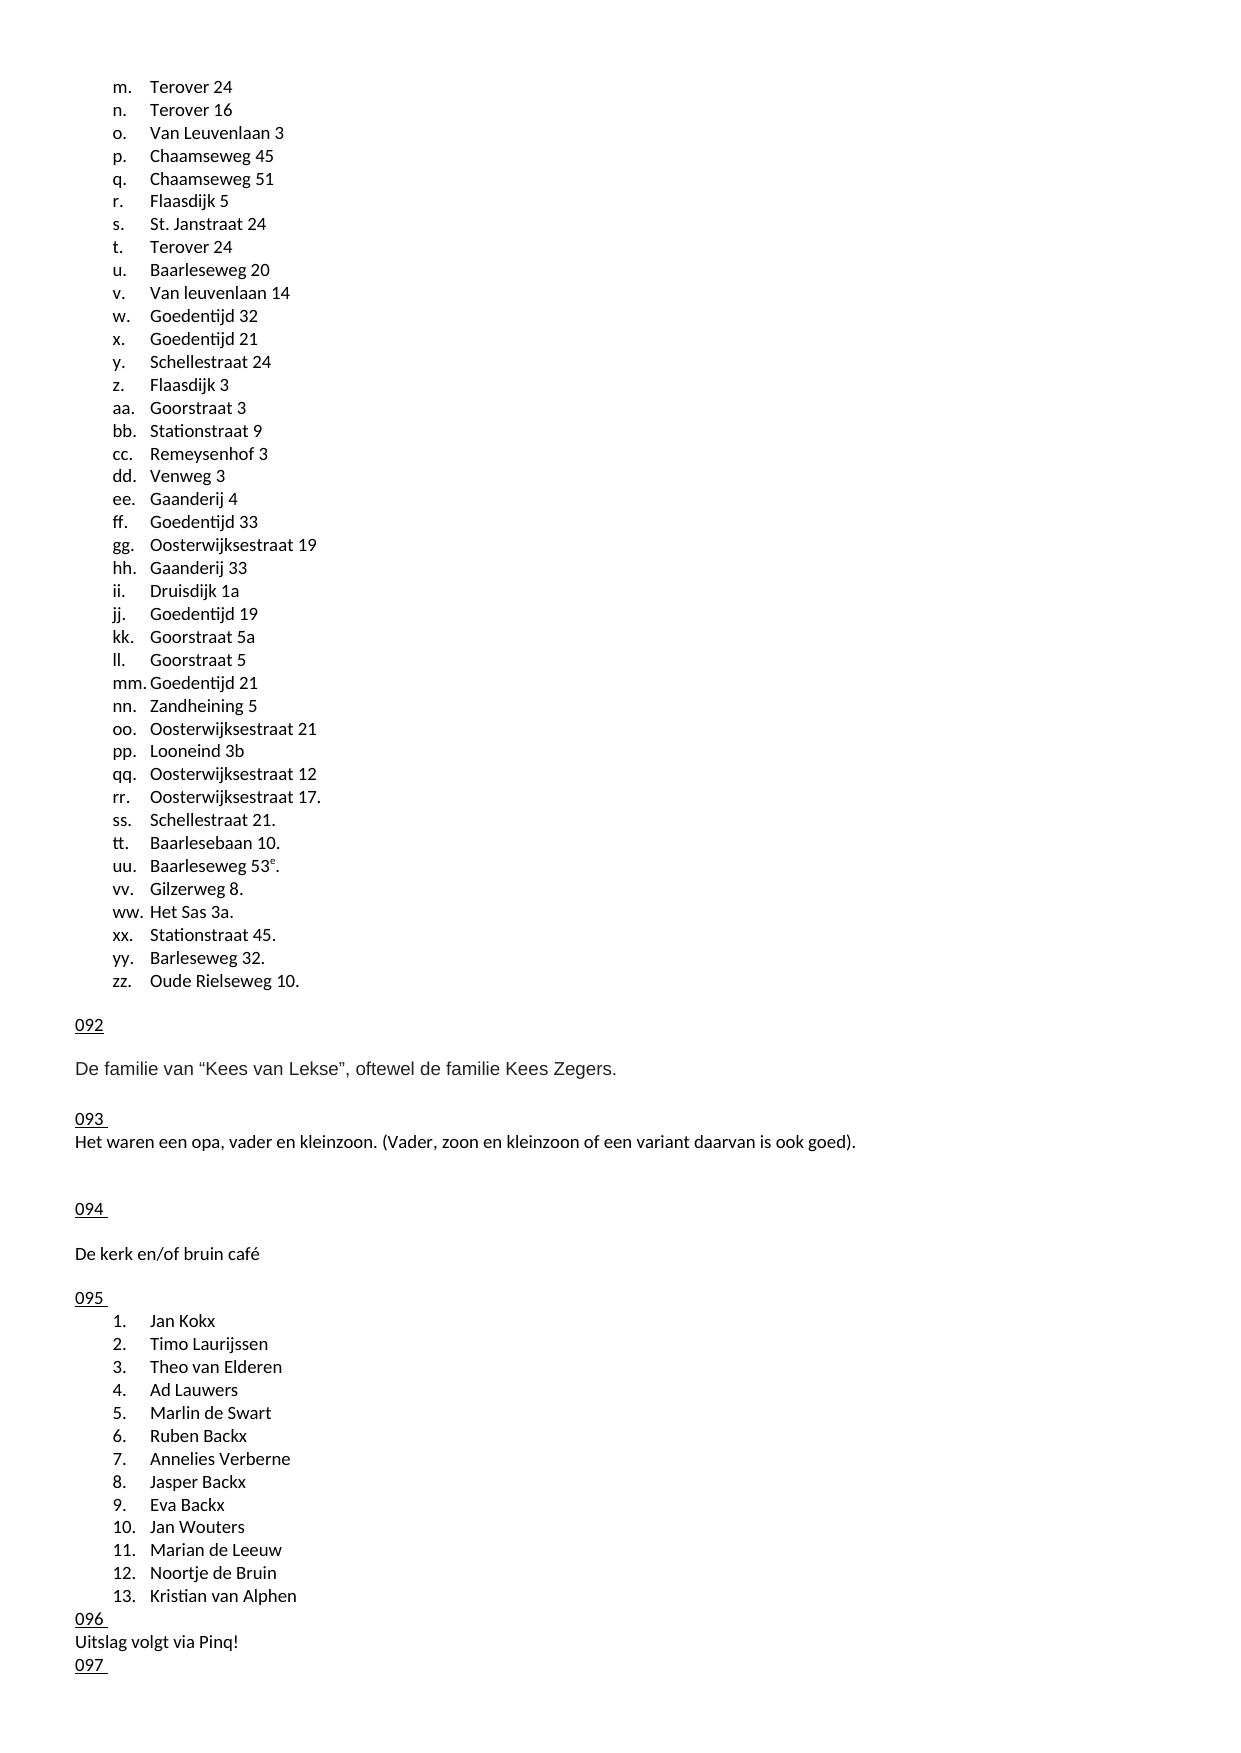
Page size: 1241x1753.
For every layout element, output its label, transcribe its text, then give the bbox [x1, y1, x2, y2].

list Flaasdijk 5 [112, 189, 1165, 212]
list Druisdijk 1a [112, 579, 1165, 602]
list Jan Kokx [112, 1309, 1165, 1332]
list Timo Laurijssen [112, 1332, 1165, 1355]
list Goedentijd 33 [112, 510, 1165, 533]
list Chaamseweg 51 [112, 167, 1165, 189]
list Terover 24 [112, 235, 1165, 258]
list Oosterwijksestraat 19 [112, 533, 1165, 556]
list Gaanderij 4 [112, 487, 1165, 510]
list Looneind 3b [112, 739, 1165, 762]
list Marlin de Swart [112, 1401, 1165, 1424]
list Van leuvenlaan 14 [112, 281, 1165, 304]
text 095 [75, 1287, 1165, 1309]
list Oude Rielseweg 10. [112, 969, 1165, 992]
list Terover 24 [112, 75, 1165, 98]
list Remeysenhof 3 [112, 442, 1165, 464]
list Theo van Elderen [112, 1355, 1165, 1378]
list Gaanderij 33 [112, 556, 1165, 579]
list Het Sas 3a. [112, 900, 1165, 923]
text De kerk en/of bruin café [75, 1242, 1165, 1265]
list Ad Lauwers [112, 1378, 1165, 1401]
list Jasper Backx [112, 1470, 1165, 1493]
list Flaasdijk 3 [112, 373, 1165, 396]
list St. Janstraat 24 [112, 212, 1165, 235]
list Goedentijd 21 [112, 327, 1165, 350]
list Oosterwijksestraat 17. [112, 785, 1165, 808]
list Venweg 3 [112, 464, 1165, 487]
list Van Leuvenlaan 3 [112, 121, 1165, 144]
list Zandheining 5 [112, 694, 1165, 717]
list Goedentijd 21 [112, 671, 1165, 694]
list Schellestraat 24 [112, 350, 1165, 373]
list Kristian van Alphen [112, 1584, 1165, 1607]
list Stationstraat 45. [112, 923, 1165, 946]
list Barleseweg 32. [112, 946, 1165, 969]
list Oosterwijksestraat 12 [112, 762, 1165, 785]
text 097 [75, 1653, 1165, 1676]
list Schellestraat 21. [112, 808, 1165, 831]
list Goorstraat 5a [112, 625, 1165, 648]
list Baarlesebaan 10. [112, 831, 1165, 854]
list Eva Backx [112, 1493, 1165, 1516]
list Goorstraat 3 [112, 396, 1165, 419]
text 092 [75, 1013, 1165, 1036]
list Baarleseweg 20 [112, 258, 1165, 281]
list Baarleseweg 53e. [112, 854, 1165, 877]
list Terover 16 [112, 98, 1165, 121]
list Jan Wouters [112, 1516, 1165, 1539]
list Stationstraat 9 [112, 419, 1165, 442]
text 094 [75, 1198, 1165, 1221]
list Goedentijd 19 [112, 602, 1165, 625]
list Annelies Verberne [112, 1447, 1165, 1470]
list Marian de Leeuw [112, 1539, 1165, 1562]
text 093 [75, 1107, 1165, 1130]
list Goedentijd 32 [112, 304, 1165, 327]
text Uitslag volgt via Pinq! [75, 1630, 1165, 1653]
text Het waren een opa, vader en kleinzoon. (Vader, zoon en kleinzoon of een variant daarvan is ook goed). [75, 1130, 1165, 1176]
text De familie van “Kees van Lekse”, oftewel de familie Kees Zegers. [75, 1058, 1165, 1107]
list Oosterwijksestraat 21 [112, 717, 1165, 739]
list Gilzerweg 8. [112, 877, 1165, 900]
text 096 [75, 1607, 1165, 1630]
list Ruben Backx [112, 1424, 1165, 1447]
list Goorstraat 5 [112, 648, 1165, 671]
list Noortje de Bruin [112, 1562, 1165, 1584]
list Chaamseweg 45 [112, 144, 1165, 167]
